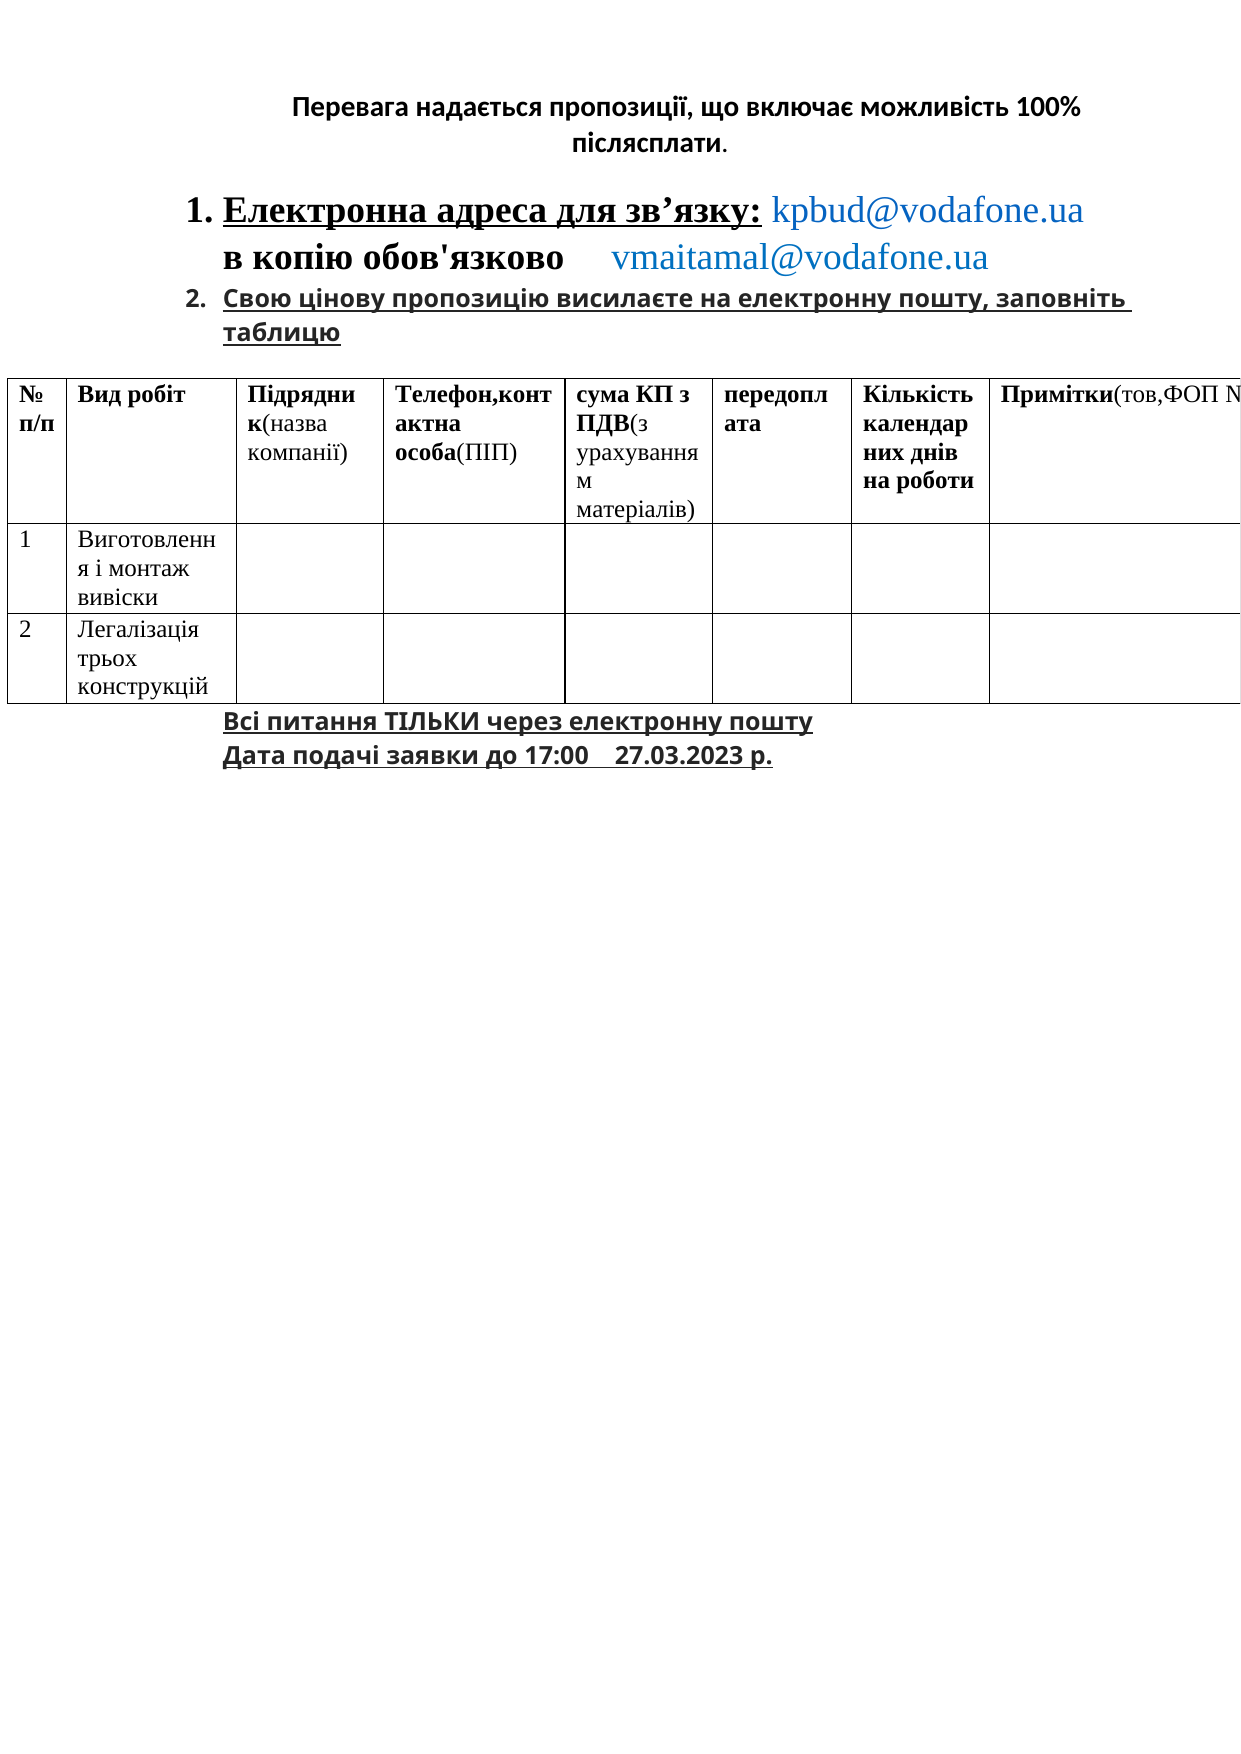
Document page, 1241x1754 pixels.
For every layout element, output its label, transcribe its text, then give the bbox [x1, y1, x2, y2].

list Всі питання ТІЛЬКИ через електронну пошту [223, 704, 1152, 738]
table_cell Виготовлення і монтаж вивіски [67, 524, 236, 613]
table_cell [384, 614, 564, 703]
table_cell [852, 614, 989, 703]
table_cell [566, 614, 712, 703]
table_header Телефон,контактна особа(ПІП) [384, 379, 564, 523]
list Дата подачі заявки до 17:00 27.03.2023 р. [223, 738, 1152, 772]
table_cell [713, 614, 851, 703]
table_header сума КП з ПДВ(з урахуванням матеріалів) [566, 379, 712, 523]
table_header № п/п [8, 379, 66, 523]
table_cell [566, 524, 712, 613]
list Свою цінову пропозицію висилаєте на електронну пошту, заповніть таблицю [185, 281, 1152, 349]
table_cell [990, 524, 1240, 613]
table_cell [713, 524, 851, 613]
table_header передоплата [713, 379, 851, 523]
table_header Примітки(тов,ФОП №гр) [990, 379, 1240, 523]
table_cell [384, 524, 564, 613]
table_cell 2 [8, 614, 66, 703]
table_cell [990, 614, 1240, 703]
table_header Вид робіт [67, 379, 236, 523]
table_cell Легалізація трьох конструкцій [67, 614, 236, 703]
table_cell [237, 614, 383, 703]
table_cell [852, 524, 989, 613]
list в копію обов'язково vmaitamal@vodafone.ua [223, 234, 1152, 277]
text Перевага надається пропозиції, що включає можливість 100% післясплати. [148, 88, 1152, 160]
table_cell 1 [8, 524, 66, 613]
table_header Підрядник(назва компанії) [237, 379, 383, 523]
table_header Кількість календарних днів на роботи [852, 379, 989, 523]
list Електронна адреса для зв’язку: kpbud@vodafone.ua [185, 188, 1152, 231]
table_cell [237, 524, 383, 613]
